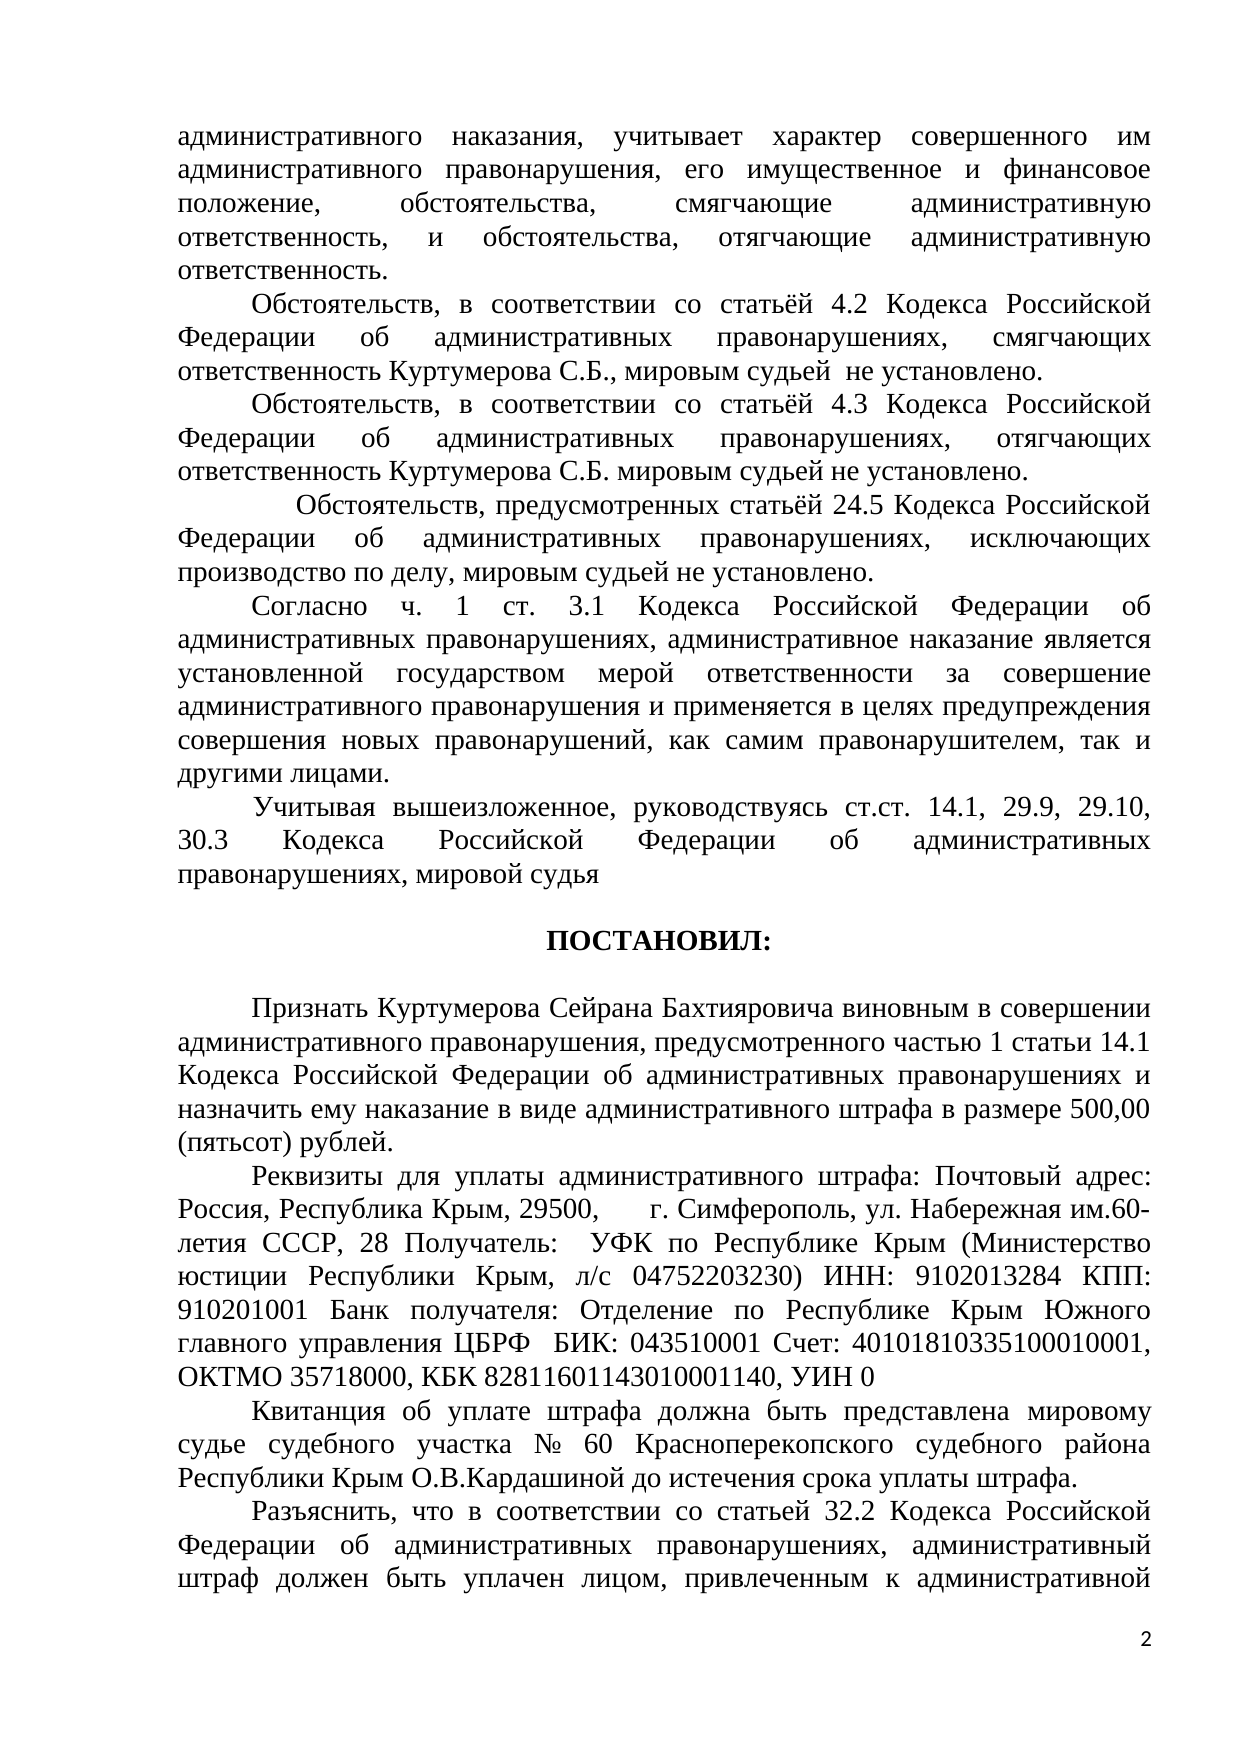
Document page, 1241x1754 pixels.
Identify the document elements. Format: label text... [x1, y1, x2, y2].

text Учитывая вышеизложенное, руководствуясь ст.ст. 14.1, 29.9, 29.10, 30.3 Кодекса Российской Федерации об административных правонарушениях, мировой судья [177, 789, 1152, 889]
text Признать Куртумерова Сейрана Бахтияровича виновным в совершении административного правонарушения, предусмотренного частью 1 статьи 14.1 Кодекса Российской Федерации об административных правонарушениях и назначить ему наказание в виде административного штрафа в размере 500,00 (пятьсот) рублей. [177, 990, 1152, 1158]
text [177, 118, 1152, 286]
text Квитанция об уплате штрафа должна быть представлена мировому судье судебного участка № 60 Красноперекопского судебного района Республики Крым О.В.Кардашиной до истечения срока уплаты штрафа. [177, 1393, 1152, 1493]
text Обстоятельств, в соответствии со статьёй 4.3 Кодекса Российской Федерации об административных правонарушениях, отягчающих ответственность Куртумерова С.Б. мировым судьей не установлено. [177, 386, 1152, 487]
text Обстоятельств, в соответствии со статьёй 4.2 Кодекса Российской Федерации об административных правонарушениях, смягчающих ответственность Куртумерова С.Б., мировым судьей не установлено. [177, 286, 1152, 386]
text ПОСТАНОВИЛ: [268, 923, 1152, 957]
text Обстоятельств, предусмотренных статьёй 24.5 Кодекса Российской Федерации об административных правонарушениях, исключающих производство по делу, мировым судьей не установлено. [177, 487, 1152, 588]
text Согласно ч. 1 ст. 3.1 Кодекса Российской Федерации об административных правонарушениях, административное наказание является установленной государством мерой ответственности за совершение административного правонарушения и применяется в целях предупреждения совершения новых правонарушений, как самим правонарушителем, так и другими лицами. [177, 588, 1152, 789]
text Реквизиты для уплаты административного штрафа: Почтовый адрес: Россия, Республика Крым, 29500, г. Симферополь, ул. Набережная им.60-летия СССР, 28 Получатель: УФК по Республике Крым (Министерство юстиции Республики Крым, л/с 04752203230) ИНН: 9102013284 КПП: 910201001 Банк получателя: Отделение по Республике Крым Южного главного управления ЦБРФ БИК: 043510001 Счет: 40101810335100010001, ОКТМО 35718000, КБК 82811601143010001140, УИН 0 [177, 1158, 1152, 1393]
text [177, 1493, 1152, 1594]
